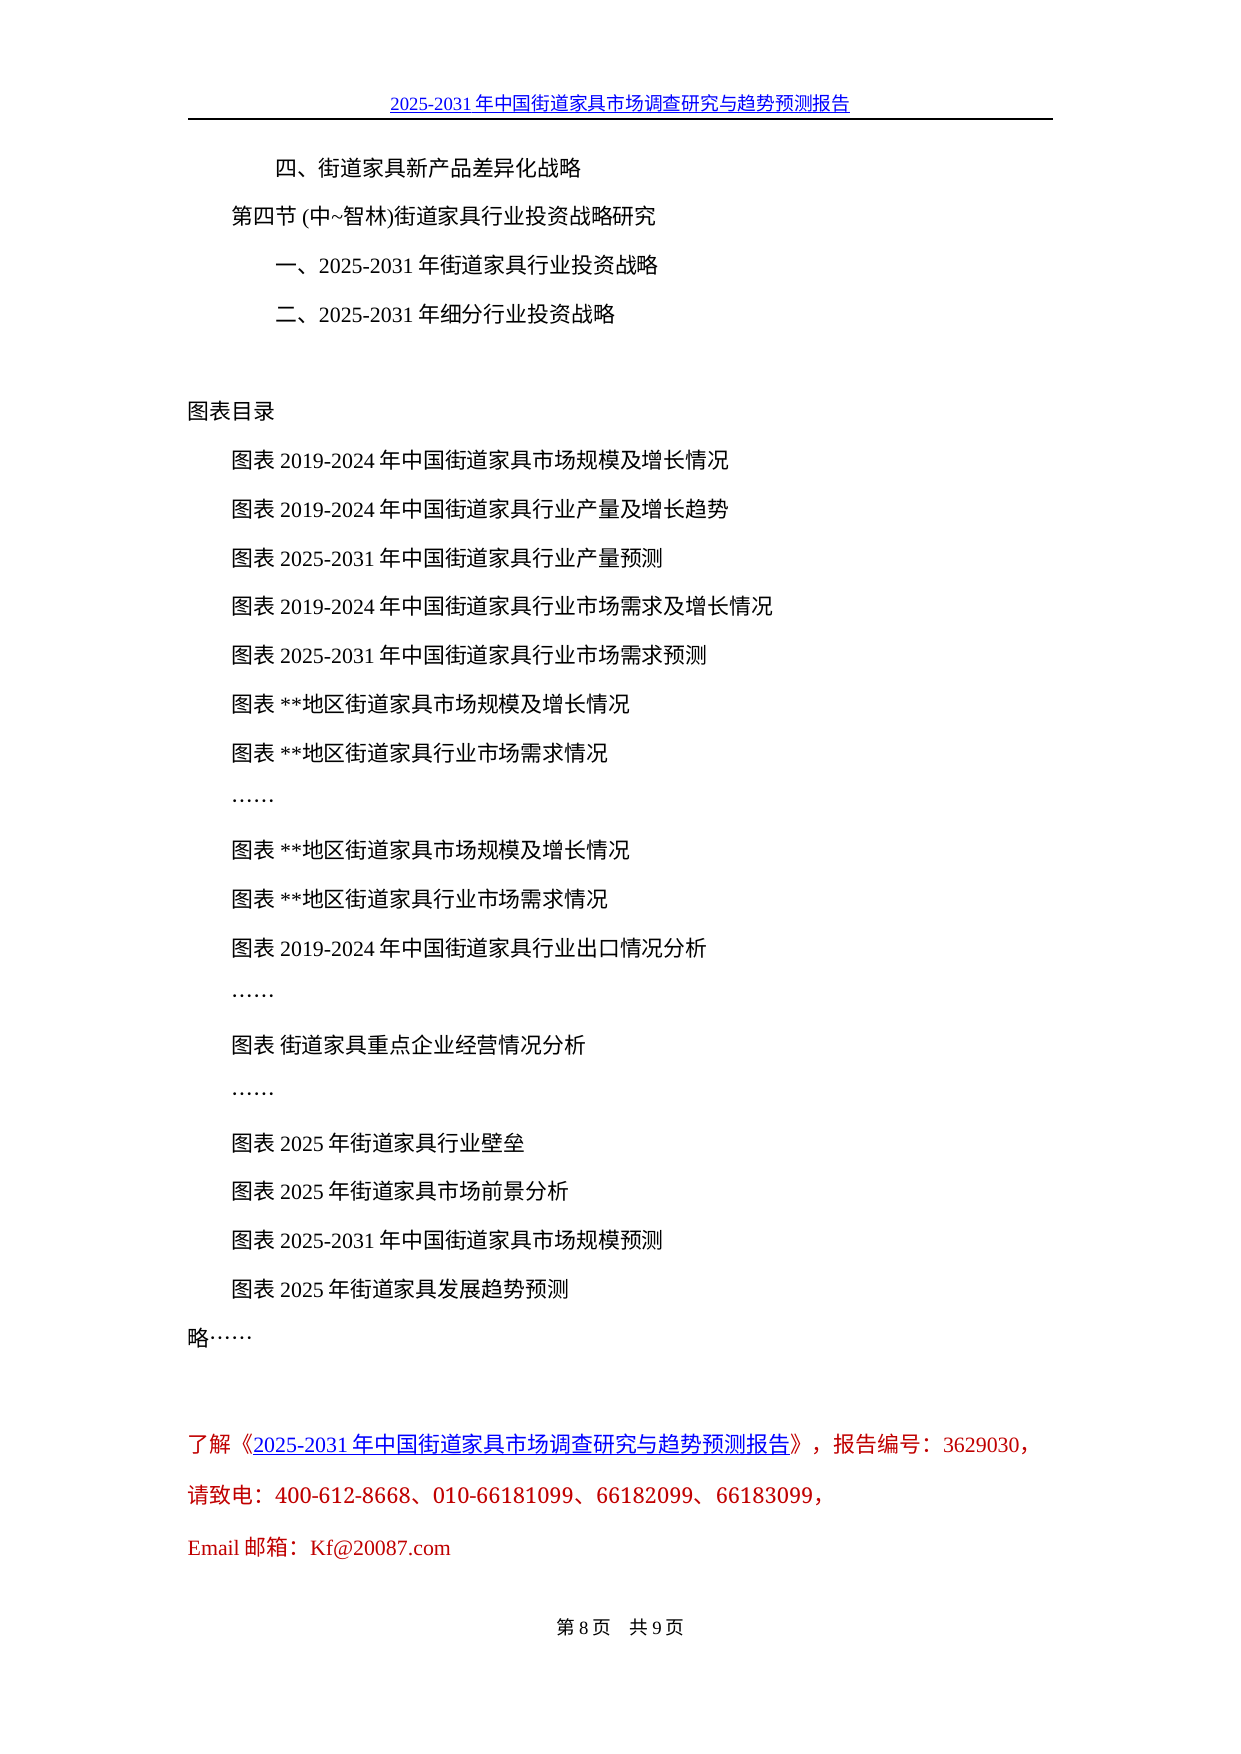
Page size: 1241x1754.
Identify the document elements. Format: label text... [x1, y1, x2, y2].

text 了解《2025-2031年中国街道家具市场调查研究与趋势预测报告》，报告编号：3629030， [187, 1427, 1053, 1459]
text 请致电：400-612-8668、010-66181099、66182099、66183099， [187, 1478, 1053, 1511]
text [187, 150, 1053, 1353]
text Email邮箱：Kf@20087.com [187, 1530, 1053, 1562]
